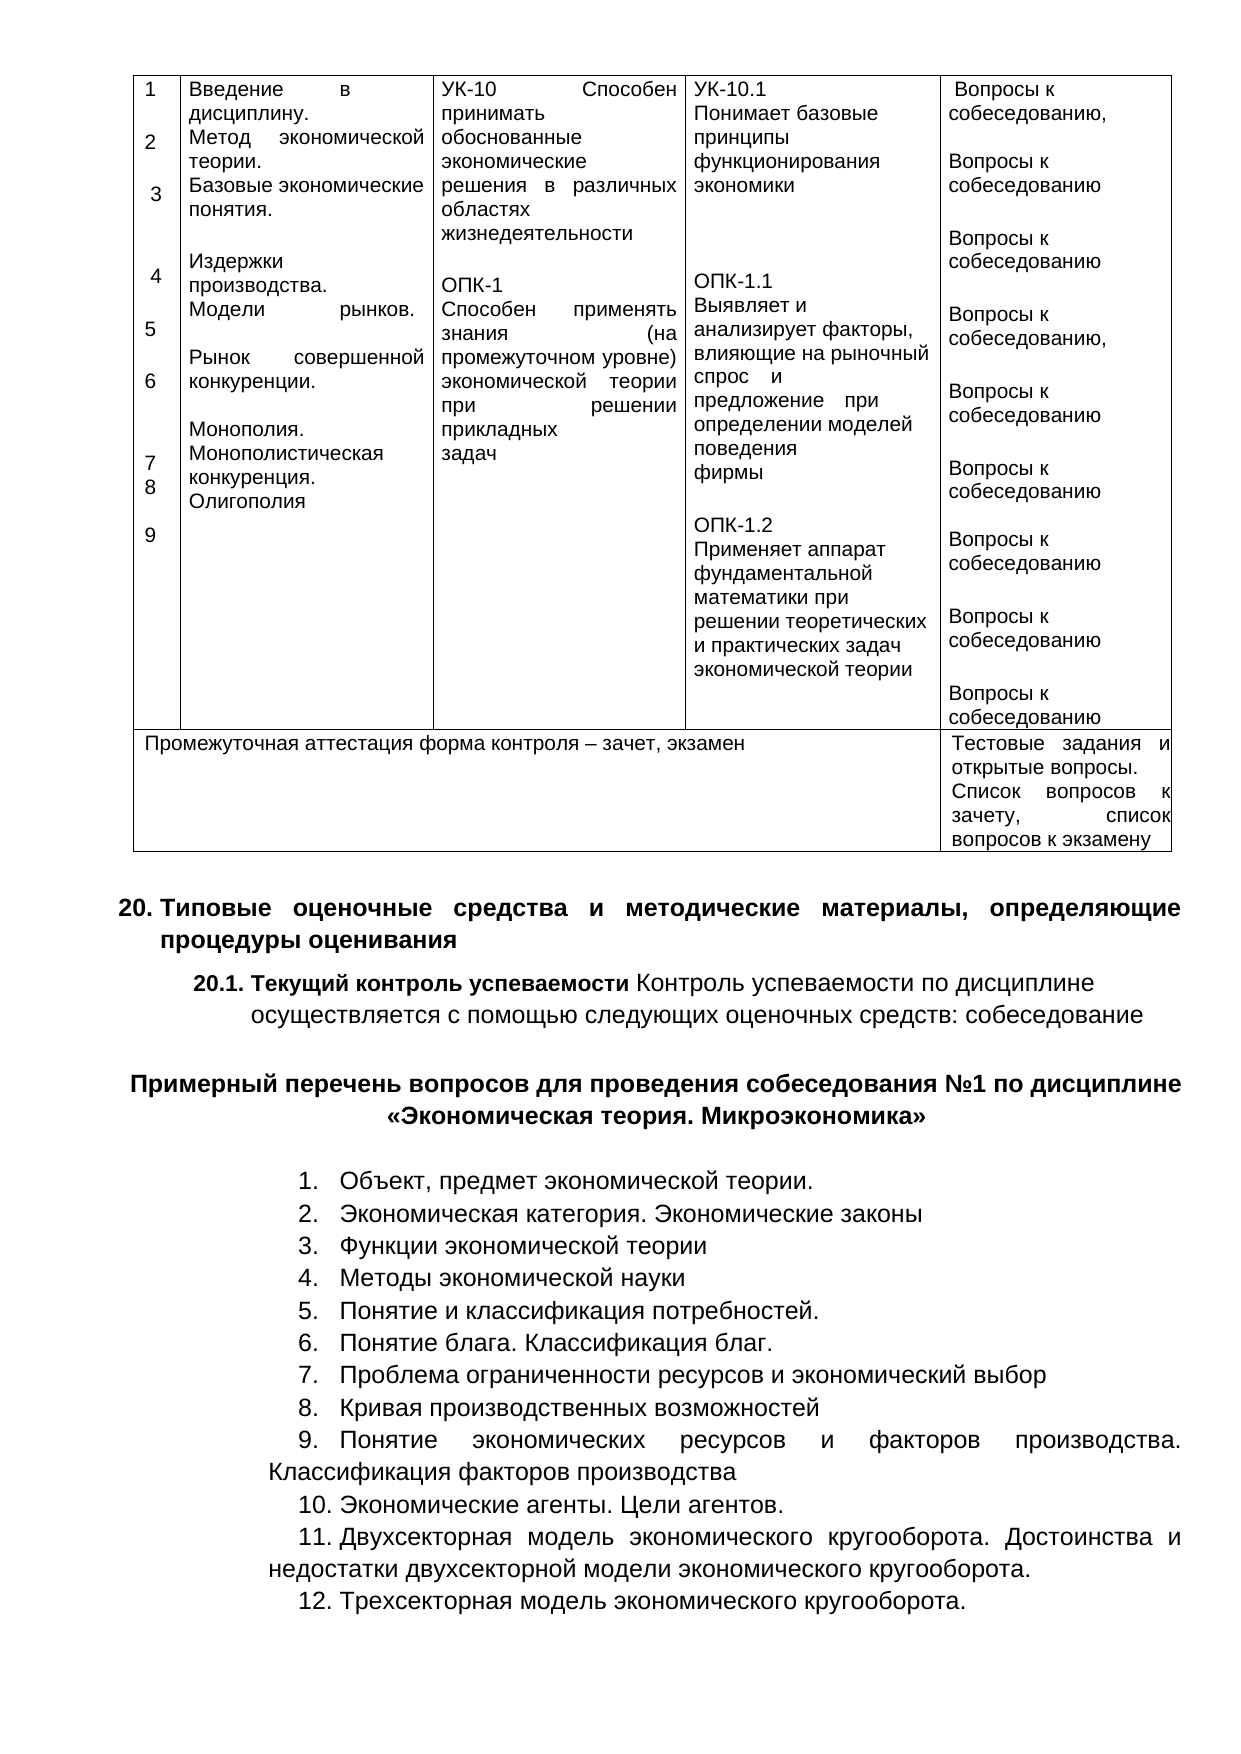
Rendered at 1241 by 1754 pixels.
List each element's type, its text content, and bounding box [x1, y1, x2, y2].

list Понятие и классификация потребностей. [268, 1296, 1182, 1324]
list Понятие экономических ресурсов и факторов производства. Классификация факторов производства [268, 1425, 1182, 1486]
table_cell Промежуточная аттестация форма контроля – зачет, экзамен [134, 730, 940, 851]
list Функции экономической теории [268, 1231, 1182, 1260]
table_cell Вопросы к собеседованию, Вопросы к собеседованию Вопросы к собеседованию Вопросы к собеседованию, Вопросы к собеседованию Вопросы к собеседованию Вопросы к собеседованию Вопросы к собеседованию Вопросы к собеседованию [941, 76, 1171, 728]
list Понятие блага. Классификация благ. [268, 1328, 1182, 1357]
text Примерный перечень вопросов для проведения собеседования №1 по дисциплине «Экономическая теория. Микроэкономика» [118, 1069, 1194, 1130]
table_cell УК-10.1 Понимает базовые принципы функционирования экономики ОПК-1.1 Выявляет и анализирует факторы, влияющие на рыночный спрос и предложение при определении моделей поведения фирмы ОПК-1.2 Применяет аппарат фундаментальной математики при решении теоретических и практических задач экономической теории [686, 76, 940, 728]
list Типовые оценочные средства и методические материалы, определяющие процедуры оценивания [118, 893, 1182, 954]
list Проблема ограниченности ресурсов и экономический выбор [268, 1361, 1182, 1389]
list Экономическая категория. Экономические законы [268, 1198, 1182, 1227]
list Экономические агенты. Цели агентов. [268, 1489, 1182, 1518]
table_cell Введение в дисциплину. Метод экономической теории. Базовые экономические понятия. Издержки производства. Модели рынков. Рынок совершенной конкуренции. Монополия. Монополистическая конкуренция. Олигополия [181, 76, 433, 728]
list Текущий контроль успеваемости Контроль успеваемости по дисциплине осуществляется с помощью следующих оценочных средств: собеседование [193, 968, 1194, 1028]
table_cell 1 2 3 4 5 6 7 8 9 [134, 76, 180, 728]
list Трехсекторная модель экономического кругооборота. [268, 1586, 1182, 1615]
list Объект, предмет экономической теории. [268, 1166, 1182, 1195]
list Двухсекторная модель экономического кругооборота. Достоинства и недостатки двухсекторной модели экономического кругооборота. [268, 1522, 1182, 1583]
table_cell Тестовые задания и открытые вопросы. Список вопросов к зачету, список вопросов к экзамену [941, 730, 1171, 851]
list Кривая производственных возможностей [268, 1393, 1182, 1422]
list Методы экономической науки [268, 1263, 1182, 1292]
table_cell УК-10 Способен принимать обоснованные экономические решения в различных областях жизнедеятельности ОПК-1 Способен применять знания (на промежуточном уровне) экономической теории при решении прикладных задач [434, 76, 685, 728]
